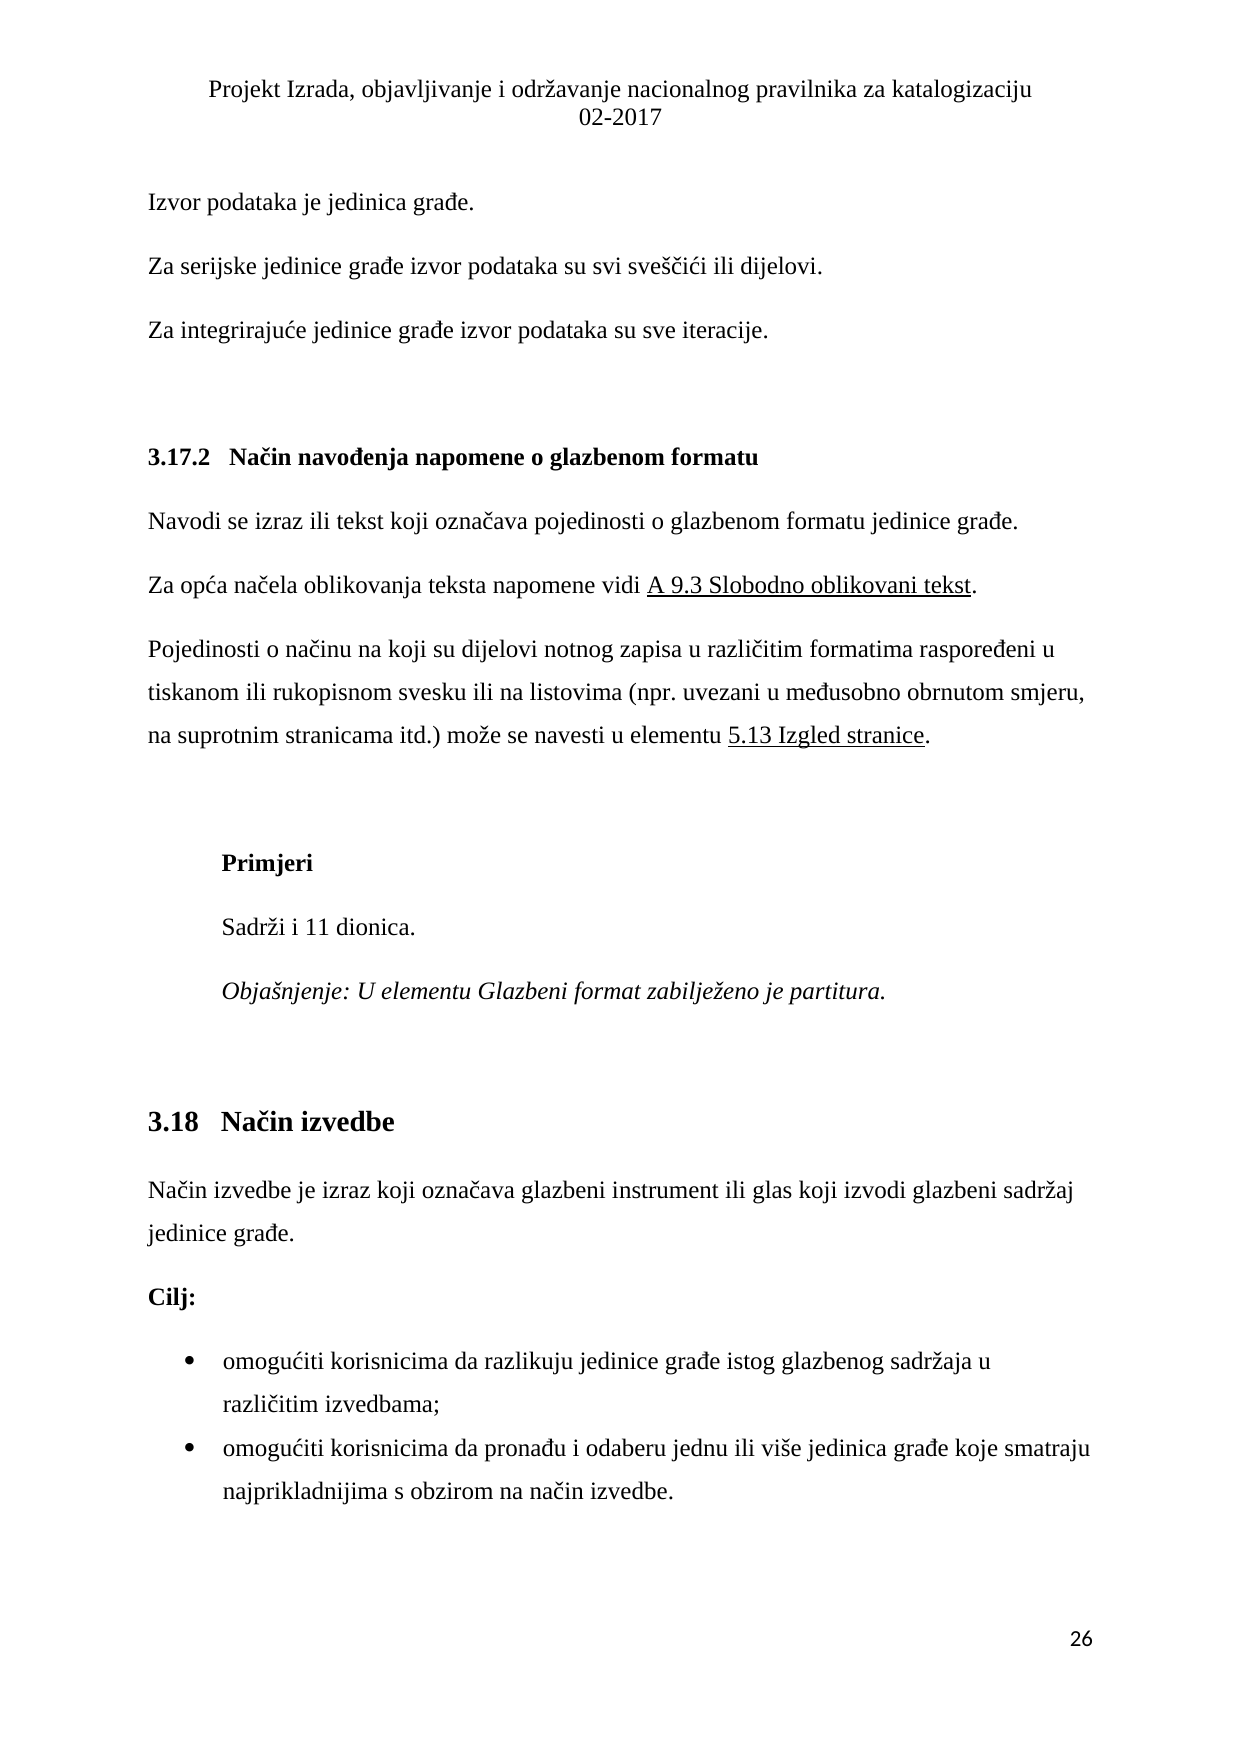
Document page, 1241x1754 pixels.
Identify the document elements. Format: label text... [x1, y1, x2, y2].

text 3.17.2 Način navođenja napomene o glazbenom formatu [148, 442, 1093, 471]
text Primjeri [221, 848, 1093, 877]
text Cilj: [148, 1282, 1093, 1311]
list omogućiti korisnicima da pronađu i odaberu jednu ili više jedinica građe koje smatraju najprikladnijima s obzirom na način izvedbe. [185, 1433, 1093, 1504]
text Navodi se izraz ili tekst koji označava pojedinosti o glazbenom formatu jedinice građe. [148, 506, 1093, 535]
text 3.18 Način izvedbe [148, 1104, 1093, 1138]
text Za integrirajuće jedinice građe izvor podataka su sve iteracije. [148, 315, 1093, 344]
text Način izvedbe je izraz koji označava glazbeni instrument ili glas koji izvodi glazbeni sadržaj jedinice građe. [148, 1175, 1093, 1247]
text Izvor podataka je jedinica građe. [148, 187, 1093, 216]
text Za opća načela oblikovanja teksta napomene vidi A 9.3 Slobodno oblikovani tekst. [148, 570, 1093, 599]
text Objašnjenje: U elementu Glazbeni format zabilježeno je partitura. [221, 976, 1093, 1005]
text Pojedinosti o načinu na koji su dijelovi notnog zapisa u različitim formatima raspoređeni u tiskanom ili rukopisnom svesku ili na listovima (npr. uvezani u međusobno obrnutom smjeru, na suprotnim stranicama itd.) može se navesti u elementu 5.13 Izgled stranice. [148, 634, 1093, 749]
list omogućiti korisnicima da razlikuju jedinice građe istog glazbenog sadržaja u različitim izvedbama; [185, 1346, 1093, 1418]
text Za serijske jedinice građe izvor podataka su svi sveščići ili dijelovi. [148, 251, 1093, 280]
text Sadrži i 11 dionica. [221, 912, 1093, 941]
